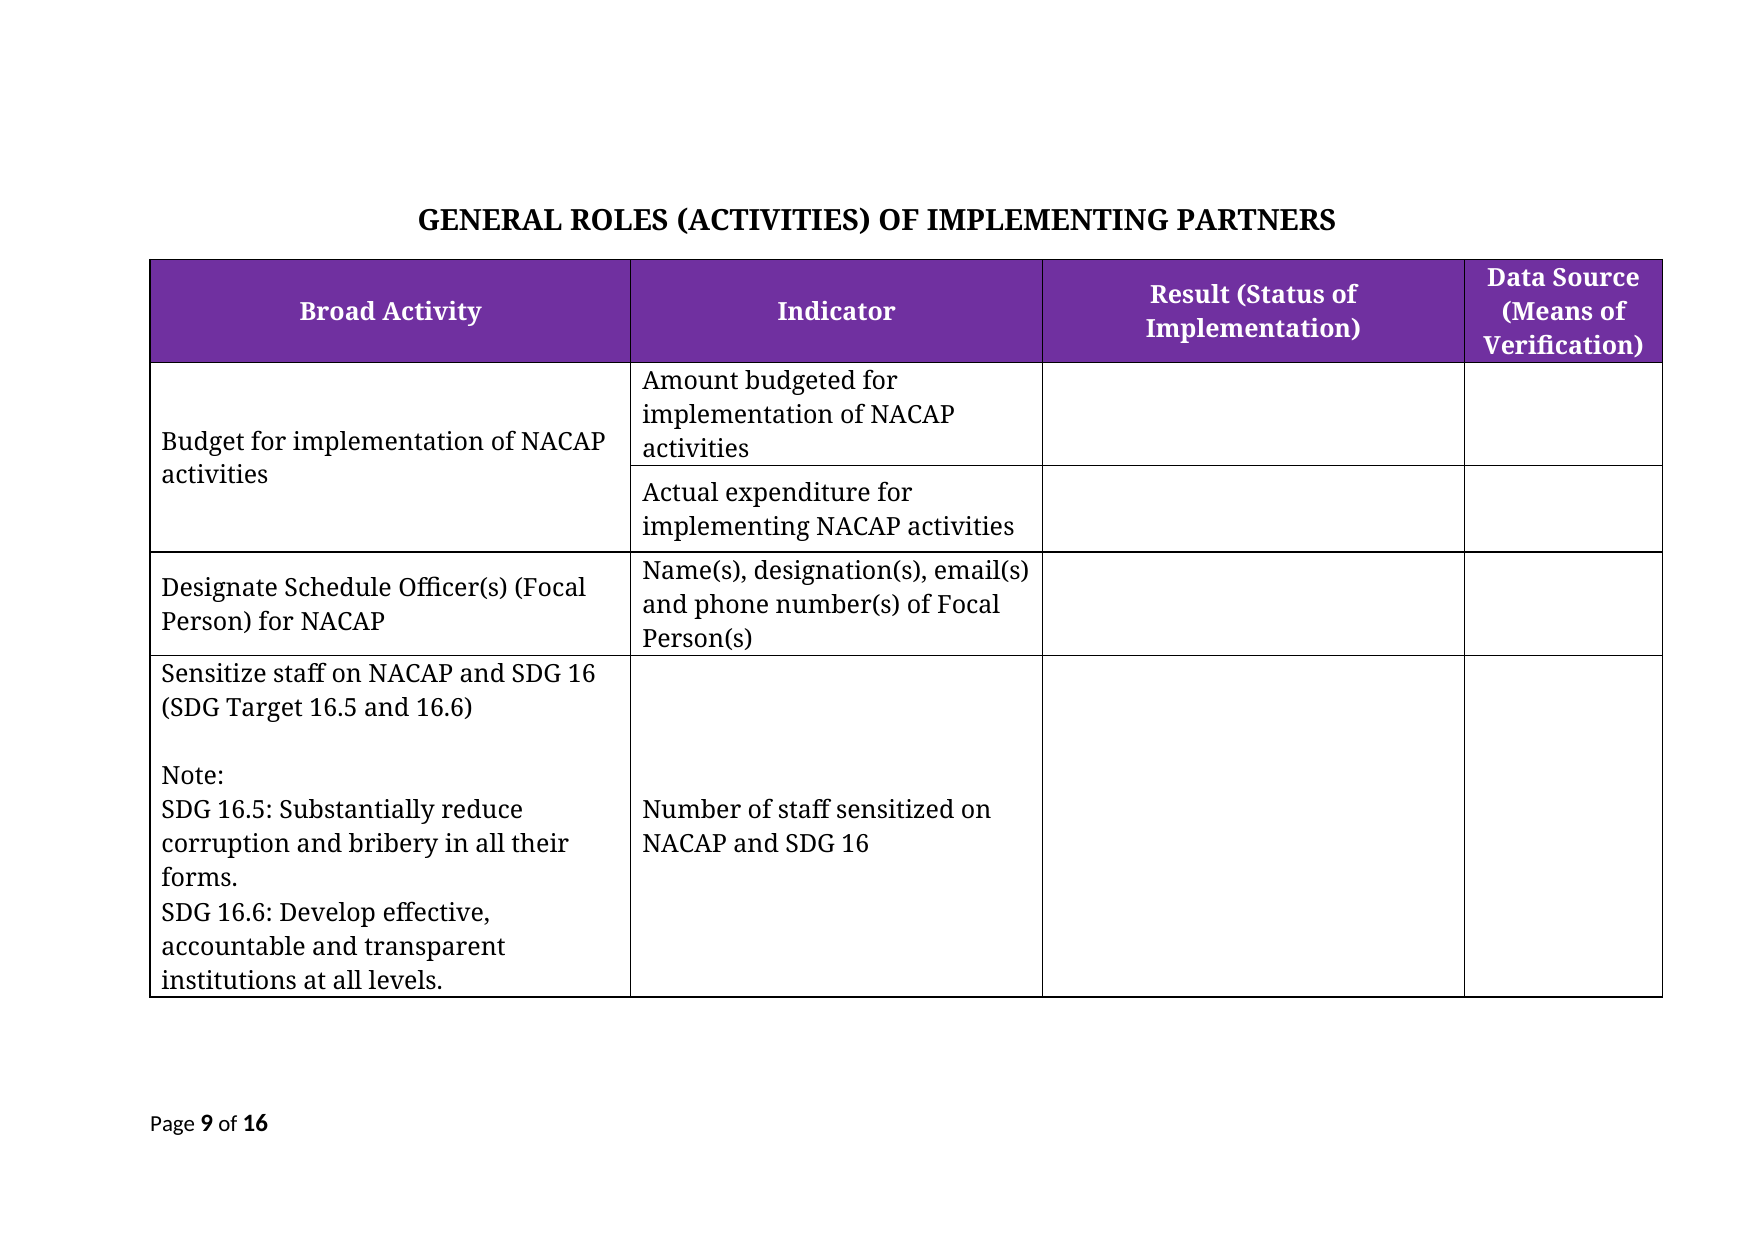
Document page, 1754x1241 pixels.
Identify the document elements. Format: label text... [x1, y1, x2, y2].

table_cell Name(s), designation(s), email(s) and phone number(s) of Focal Person(s) [631, 553, 1042, 655]
table_cell Sensitize staff on NACAP and SDG 16 (SDG Target 16.5 and 16.6) Note: SDG 16.5: Substantially reduce corruption and bribery in all their forms. SDG 16.6: Develop effective, accountable and transparent institutions at all levels. [151, 656, 630, 996]
table_cell [1465, 656, 1662, 996]
table_header Indicator [631, 260, 1042, 362]
table_cell [1465, 363, 1662, 465]
table_cell Budget for implementation of NACAP activities [151, 363, 630, 551]
table_header Broad Activity [151, 260, 630, 362]
text GENERAL ROLES (ACTIVITIES) OF IMPLEMENTING PARTNERS [150, 199, 1604, 239]
table_cell Designate Schedule Officer(s) (Focal Person) for NACAP [151, 553, 630, 655]
table_cell [1043, 656, 1464, 996]
table_cell [1043, 553, 1464, 655]
table_cell [1465, 553, 1662, 655]
table_cell Actual expenditure for implementing NACAP activities [631, 466, 1042, 551]
table_cell [1465, 466, 1662, 551]
table_cell [1043, 363, 1464, 465]
table_header Data Source (Means of Verification) [1465, 260, 1662, 362]
table_cell Number of staff sensitized on NACAP and SDG 16 [631, 656, 1042, 996]
table_cell Amount budgeted for implementation of NACAP activities [631, 363, 1042, 465]
table_cell [1043, 466, 1464, 551]
table_header Result (Status of Implementation) [1043, 260, 1464, 362]
